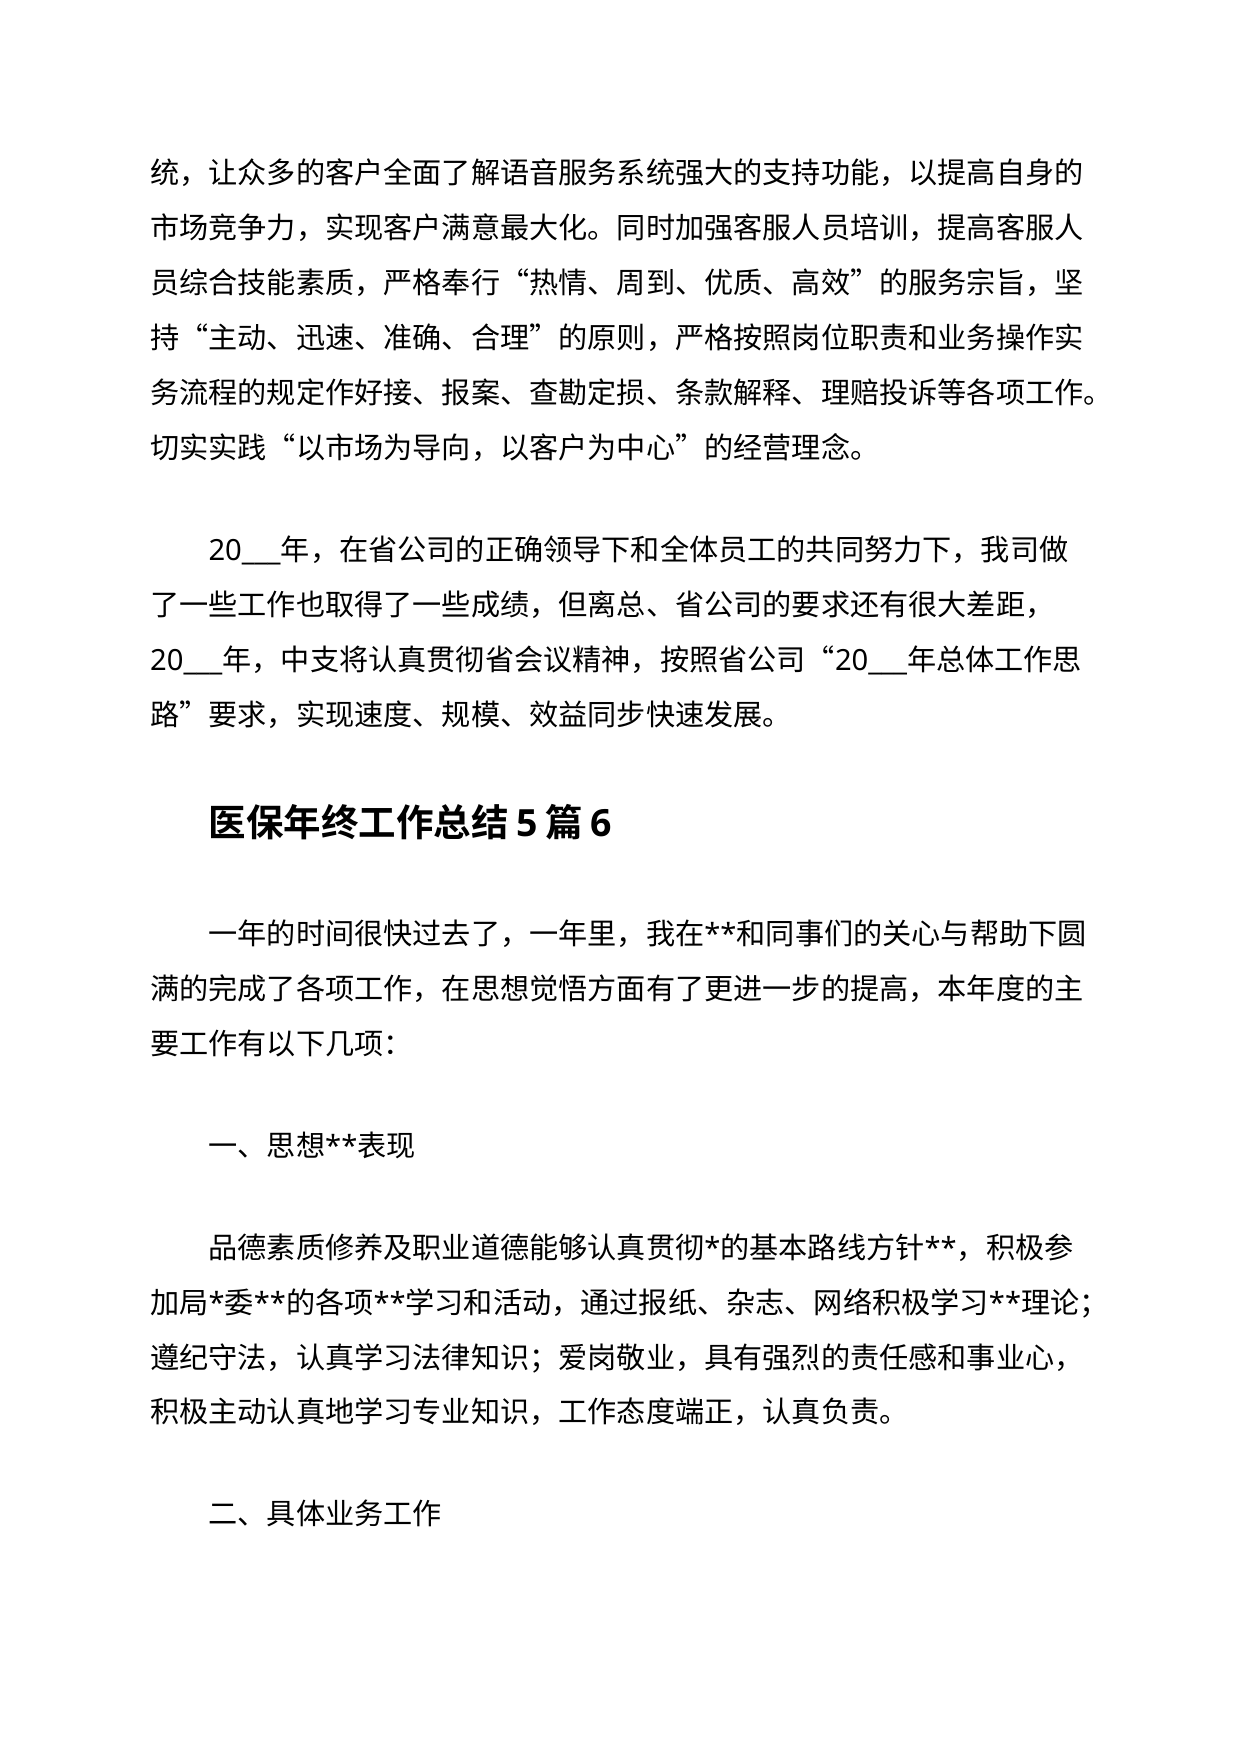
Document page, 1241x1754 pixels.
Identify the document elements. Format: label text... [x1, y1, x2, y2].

text 医保年终工作总结5篇6 [150, 793, 1090, 847]
text 一年的时间很快过去了，一年里，我在**和同事们的关心与帮助下圆满的完成了各项工作，在思想觉悟方面有了更进一步的提高，本年度的主要工作有以下几项： [150, 911, 1090, 1063]
text 一、思想**表现 [150, 1122, 1090, 1164]
text 品德素质修养及职业道德能够认真贯彻*的基本路线方针**，积极参加局*委**的各项**学习和活动，通过报纸、杂志、网络积极学习**理论；遵纪守法，认真学习法律知识；爱岗敬业，具有强烈的责任感和事业心，积极主动认真地学习专业知识，工作态度端正，认真负责。 [150, 1224, 1090, 1431]
text 二、具体业务工作 [150, 1491, 1090, 1533]
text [150, 150, 1090, 467]
text 20___年，在省公司的正确领导下和全体员工的共同努力下，我司做了一些工作也取得了一些成绩，但离总、省公司的要求还有很大差距，20___年，中支将认真贯彻省会议精神，按照省公司“20___年总体工作思路”要求，实现速度、规模、效益同步快速发展。 [150, 526, 1090, 733]
